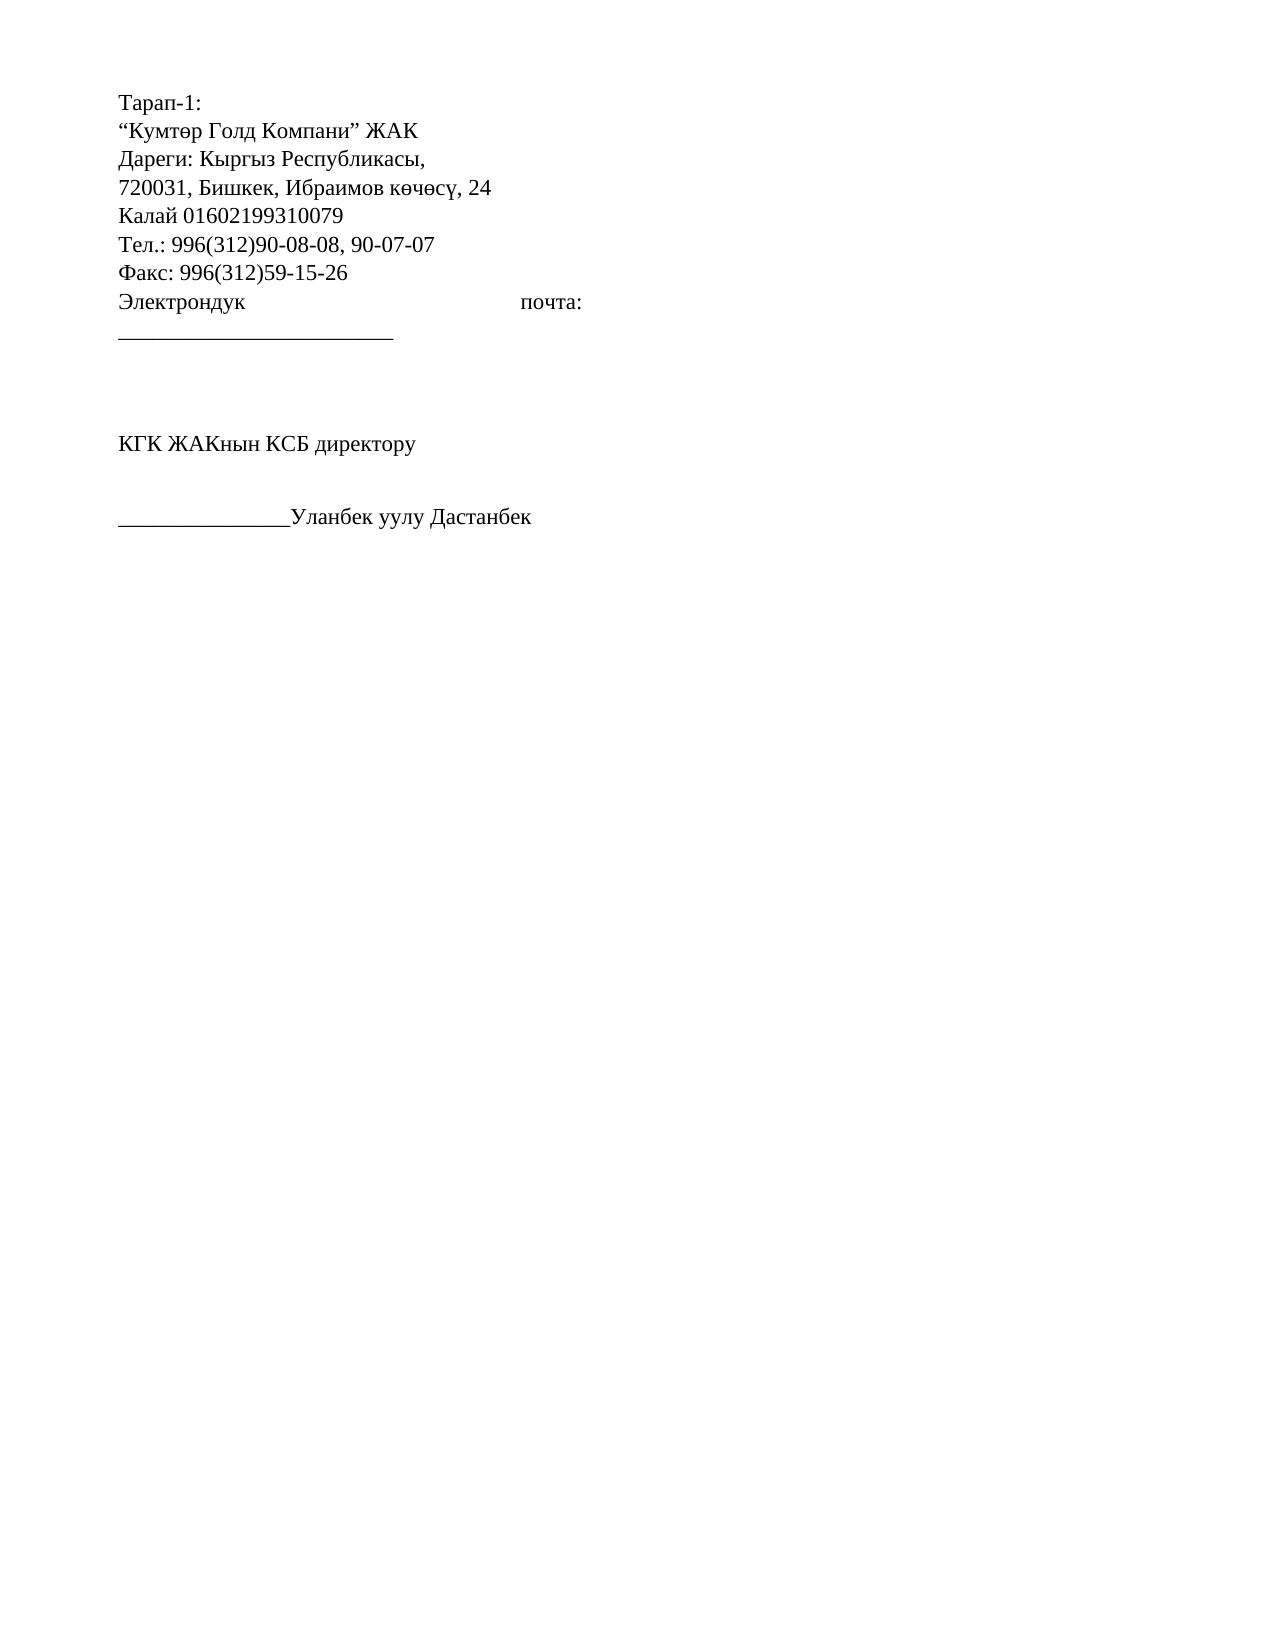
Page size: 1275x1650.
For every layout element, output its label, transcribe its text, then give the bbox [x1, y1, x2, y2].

text “Кумтөр Голд Компани” ЖАК [118, 117, 582, 143]
text Калай 01602199310079 [118, 202, 582, 229]
text Тел.: 996(312)90-08-08, 90-07-07 [118, 231, 582, 257]
text Тарап-1: [118, 89, 582, 115]
text КГК ЖАКнын КСБ директору [118, 430, 582, 456]
text Электрондук почта: ________________________ [118, 288, 582, 342]
text 720031, Бишкек, Ибраимов көчөсү, 24 [118, 174, 582, 200]
text Дареги: Кыргыз Республикасы, [118, 146, 582, 172]
text _______________Уланбек уулу Дастанбек [118, 503, 582, 530]
text Факс: 996(312)59-15-26 [118, 259, 582, 286]
